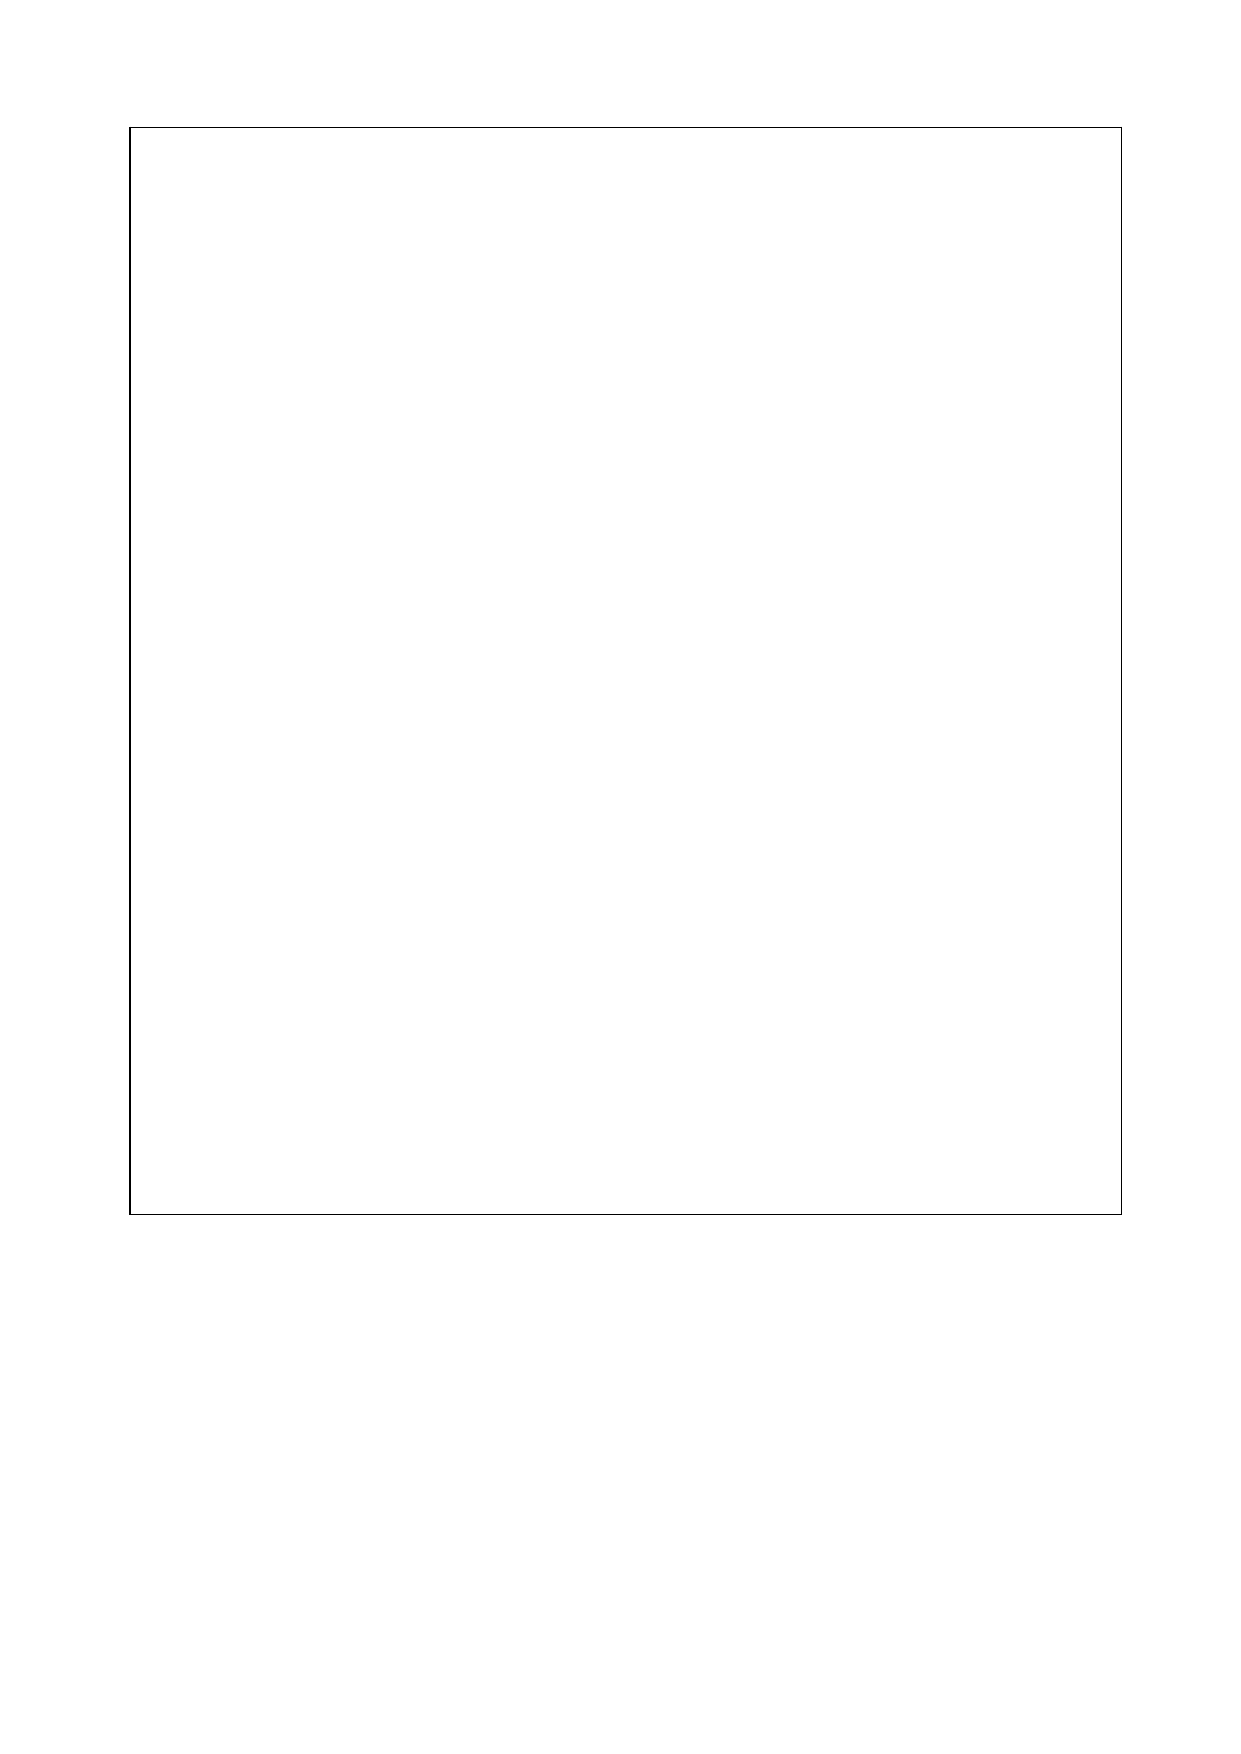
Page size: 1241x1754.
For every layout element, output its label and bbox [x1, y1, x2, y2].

table_cell [131, 128, 1121, 1214]
